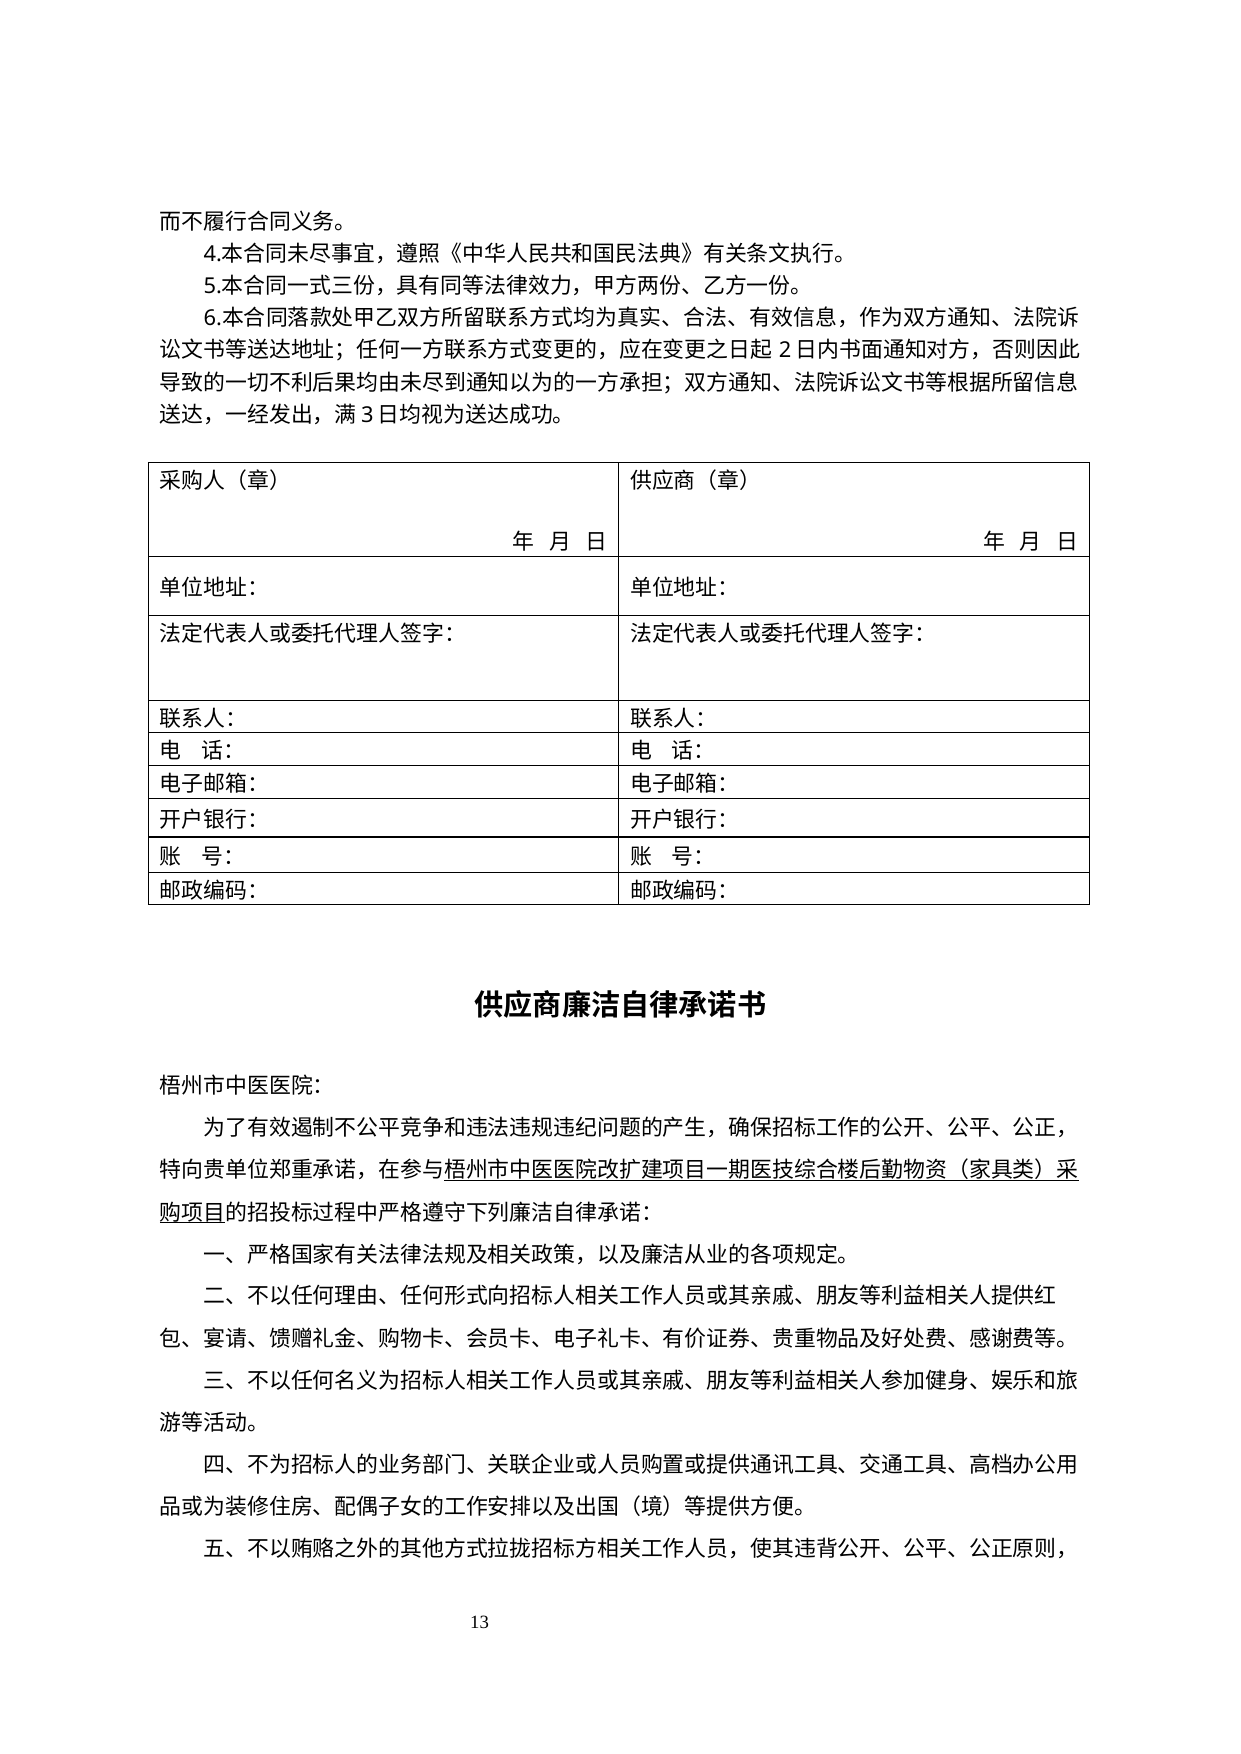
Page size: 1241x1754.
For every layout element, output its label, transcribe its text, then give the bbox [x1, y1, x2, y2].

table_header 供应商（章） 年 月 日 [619, 463, 1089, 556]
table_cell 联系人： [149, 701, 618, 732]
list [159, 1531, 1081, 1563]
list 二、不以任何理由、任何形式向招标人相关工作人员或其亲戚、朋友等利益相关人提供红包、宴请、馈赠礼金、购物卡、会员卡、电子礼卡、有价证券、贵重物品及好处费、感谢费等。 [159, 1278, 1081, 1353]
table_cell 电 话： [619, 733, 1089, 765]
table_cell 电子邮箱： [619, 766, 1089, 798]
text 6.本合同落款处甲乙双方所留联系方式均为真实、合法、有效信息，作为双方通知、法院诉讼文书等送达地址；任何一方联系方式变更的，应在变更之日起2日内书面通知对方，否则因此导致的一切不利后果均由未尽到通知以为的一方承担；双方通知、法院诉讼文书等根据所留信息送达，一经发出，满3日均视为送达成功。 [159, 299, 1081, 429]
list 一、严格国家有关法律法规及相关政策，以及廉洁从业的各项规定。 [159, 1236, 1081, 1269]
list 四、不为招标人的业务部门、关联企业或人员购置或提供通讯工具、交通工具、高档办公用品或为装修住房、配偶子女的工作安排以及出国（境）等提供方便。 [159, 1446, 1081, 1521]
text 梧州市中医医院： [159, 1068, 1081, 1100]
table_cell 单位地址： [619, 557, 1089, 615]
list 三、不以任何名义为招标人相关工作人员或其亲戚、朋友等利益相关人参加健身、娱乐和旅游等活动。 [159, 1362, 1081, 1437]
table_cell 联系人： [619, 701, 1089, 732]
table_cell 法定代表人或委托代理人签字： [149, 616, 618, 699]
table_cell 账 号： [619, 838, 1089, 872]
table_cell 电子邮箱： [149, 766, 618, 798]
table_cell 法定代表人或委托代理人签字： [619, 616, 1089, 699]
table_header 采购人（章） 年 月 日 [149, 463, 618, 556]
table_cell 电 话： [149, 733, 618, 765]
table_cell 开户银行： [149, 799, 618, 836]
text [159, 203, 1081, 236]
text 5.本合同一式三份，具有同等法律效力，甲方两份、乙方一份。 [159, 268, 1081, 299]
text 为了有效遏制不公平竞争和违法违规违纪问题的产生，确保招标工作的公开、公平、公正，特向贵单位郑重承诺，在参与梧州市中医医院改扩建项目一期医技综合楼后勤物资（家具类）采购项目的招投标过程中严格遵守下列廉洁自律承诺： [159, 1110, 1081, 1227]
table_cell 账 号： [149, 838, 618, 872]
table_cell 邮政编码： [149, 873, 618, 904]
text 4.本合同未尽事宜，遵照《中华人民共和国民法典》有关条文执行。 [159, 236, 1081, 268]
table_cell 开户银行： [619, 799, 1089, 836]
table_cell 单位地址： [149, 557, 618, 615]
text 供应商廉洁自律承诺书 [159, 970, 1081, 1035]
table_cell 邮政编码： [619, 873, 1089, 904]
